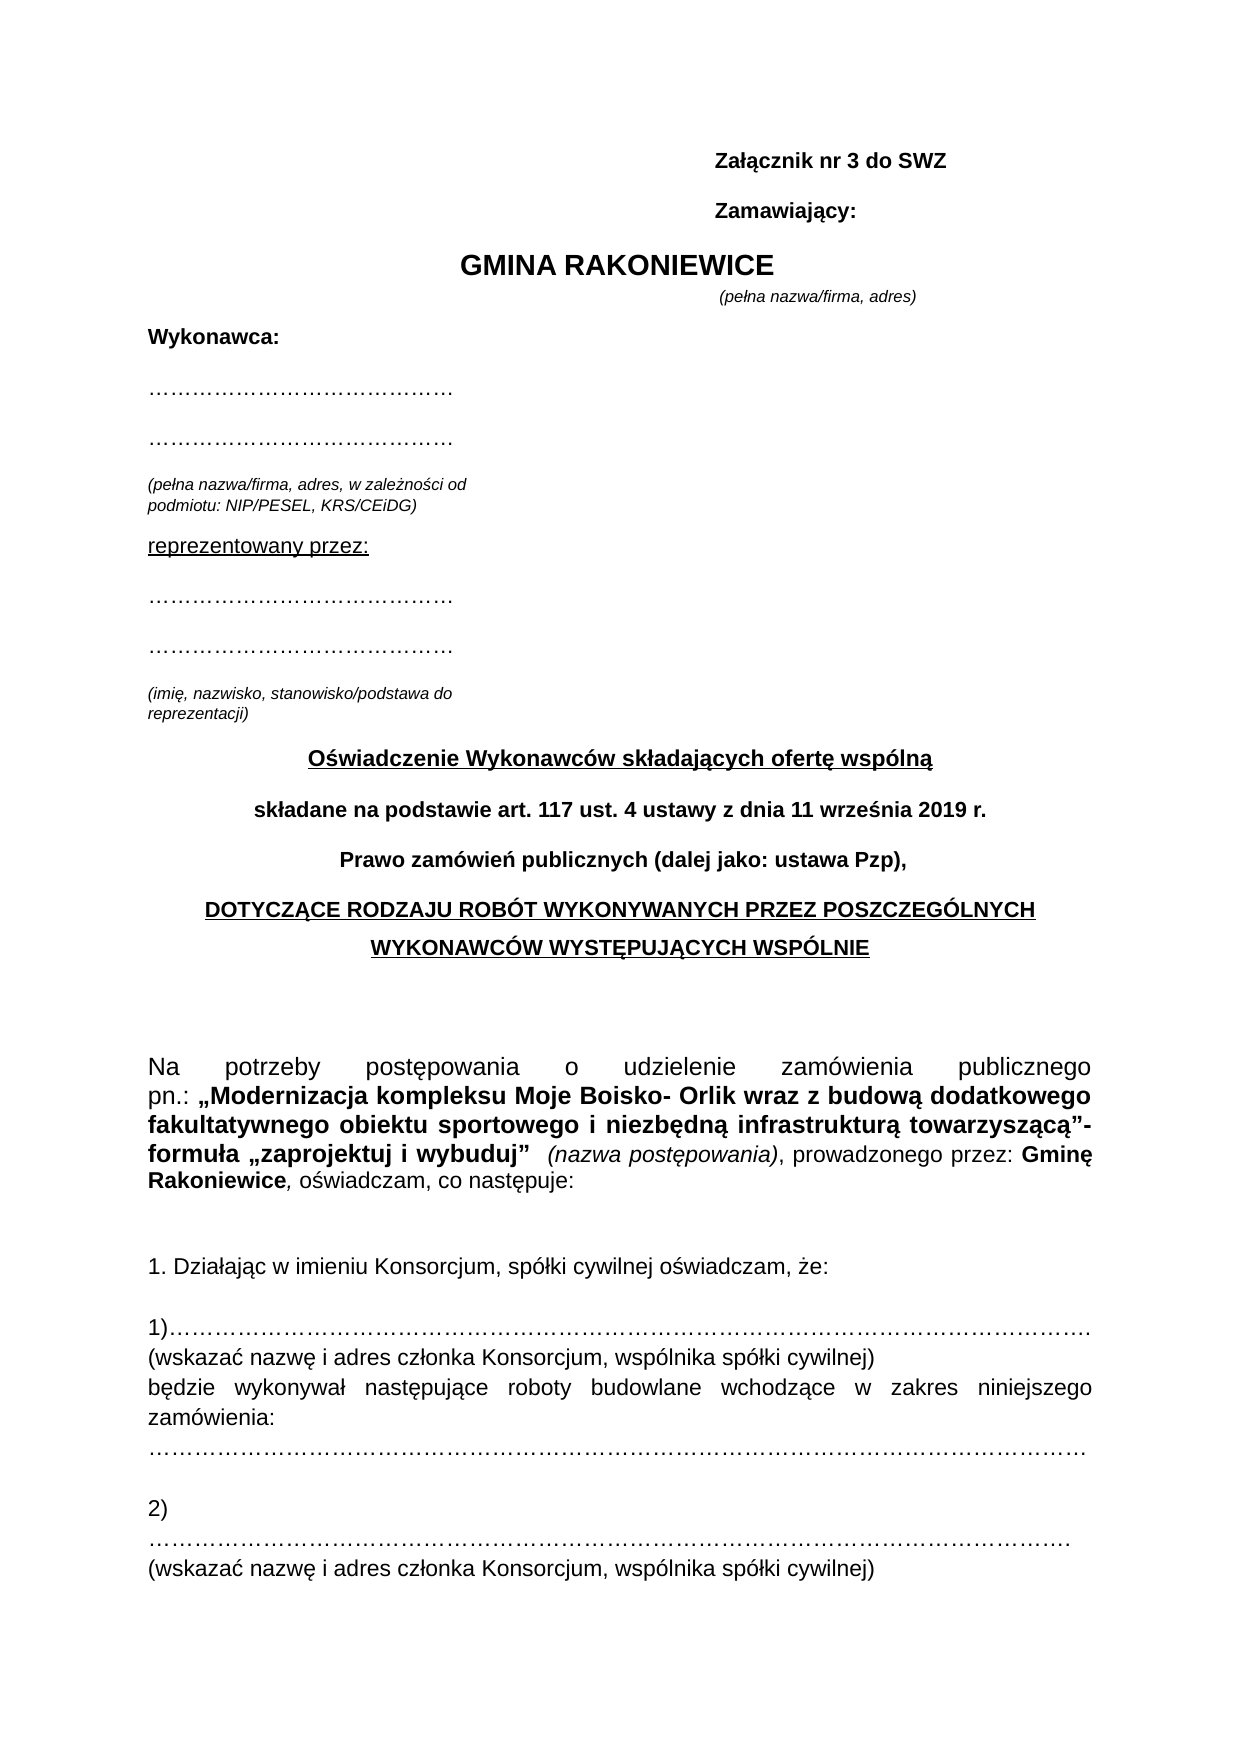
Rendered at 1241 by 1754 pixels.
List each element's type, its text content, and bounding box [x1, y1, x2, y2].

list 2) …………………………………………………………………………………………………………. [148, 1495, 1093, 1551]
text Gmina Rakoniewice [148, 248, 1087, 282]
text Na potrzeby postępowania o udzielenie zamówienia publicznego pn.: „Modernizacja kompleksu Moje Boisko- Orlik wraz z budową dodatkowego fakultatywnego obiektu sportowego i niezbędną infrastrukturą towarzyszącą”- formuła „zaprojektuj i wybuduj” (nazwa postępowania), prowadzonego przez: Gminę Rakoniewice, oświadczam, co następuje: [148, 1052, 1093, 1194]
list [148, 1434, 1093, 1461]
text DOTYCZĄCE RODZAJU ROBÓT WYKONYWANYCH PRZEZ POSZCZEGÓLNYCH WYKONAWCÓW WYSTĘPUJĄCYCH WSPÓLNIE [148, 897, 1093, 960]
text Wykonawca: [148, 324, 1093, 349]
list będzie wykonywał następujące roboty budowlane wchodzące w zakres niniejszego zamówienia: [148, 1374, 1093, 1431]
list 1. Działając w imieniu Konsorcjum, spółki cywilnej oświadczam, że: [148, 1253, 1093, 1279]
text ………………………………………………………………………… [148, 374, 472, 450]
text Załącznik nr 3 do SWZ [641, 148, 1093, 173]
text Prawo zamówień publicznych (dalej jako: ustawa Pzp), [148, 847, 1093, 872]
text Oświadczenie Wykonawców składających ofertę wspólną [148, 745, 1093, 771]
text Zamawiający: [641, 198, 1093, 223]
list 1)…………………………………………………………………………………………………………. [148, 1313, 1093, 1340]
text (pełna nazwa/firma, adres) [641, 287, 1093, 306]
text (pełna nazwa/firma, adres, w zależności od podmiotu: NIP/PESEL, KRS/CEiDG) [148, 475, 472, 515]
text (imię, nazwisko, stanowisko/podstawa do reprezentacji) [148, 684, 472, 723]
list (wskazać nazwę i adres członka Konsorcjum, wspólnika spółki cywilnej) [148, 1344, 1093, 1370]
text ………………………………………………………………………… [148, 583, 472, 658]
text reprezentowany przez: [148, 532, 1093, 558]
list (wskazać nazwę i adres członka Konsorcjum, wspólnika spółki cywilnej) [148, 1555, 1093, 1582]
text składane na podstawie art. 117 ust. 4 ustawy z dnia 11 września 2019 r. [148, 797, 1093, 822]
